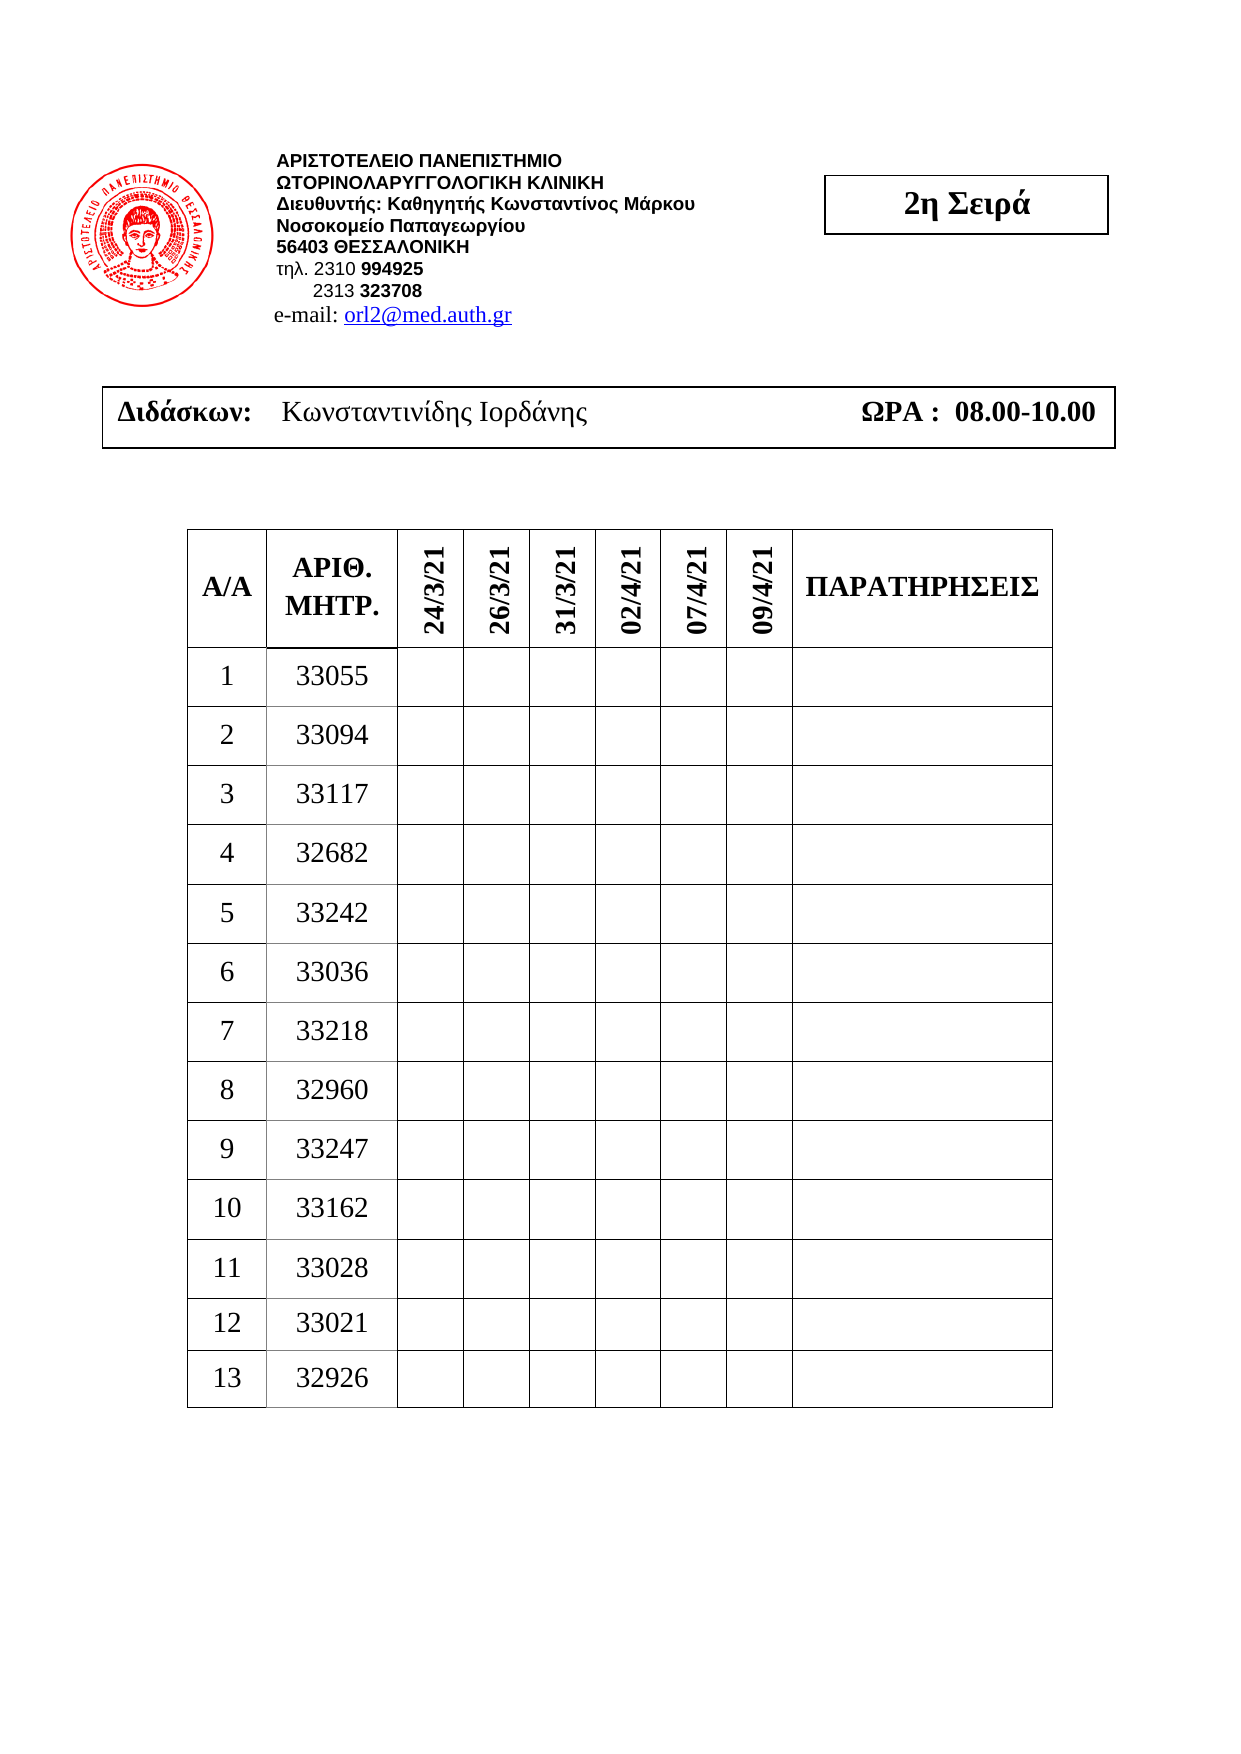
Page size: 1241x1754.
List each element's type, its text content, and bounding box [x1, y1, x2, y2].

table_cell 33247 [267, 1121, 397, 1179]
table_cell 32960 [267, 1062, 397, 1120]
table_cell 4 [188, 825, 266, 883]
table_cell [596, 1240, 660, 1298]
table_cell 7 [188, 1003, 266, 1061]
table_cell 33242 [267, 885, 397, 943]
table_cell 13 [188, 1351, 266, 1407]
table_cell [530, 1121, 595, 1179]
table_cell [464, 1121, 529, 1179]
table_cell [464, 825, 529, 883]
table_cell [661, 648, 726, 706]
table_header Α/Α [188, 530, 266, 647]
text Νοσοκομείο Παπαγεωργίου [276, 215, 675, 236]
table_cell [661, 1180, 726, 1238]
table_cell [727, 1299, 792, 1350]
table_cell [398, 1062, 463, 1120]
table_cell [398, 1180, 463, 1238]
table_cell [661, 885, 726, 943]
table_cell [464, 1240, 529, 1298]
table_cell 33162 [267, 1180, 397, 1238]
table_cell [596, 1180, 660, 1238]
table_cell [793, 766, 1052, 824]
table_cell [398, 1121, 463, 1179]
table_cell [661, 825, 726, 883]
table_cell [727, 1351, 792, 1407]
table_cell [596, 1121, 660, 1179]
table_cell [464, 707, 529, 765]
table_cell [661, 1351, 726, 1407]
table_cell [596, 944, 660, 1002]
text τηλ. 2310 994925 [276, 258, 675, 279]
table_cell 2 [188, 707, 266, 765]
table_cell [793, 1299, 1052, 1350]
table_cell [596, 825, 660, 883]
table_cell [596, 766, 660, 824]
table_cell [596, 1062, 660, 1120]
table_cell 1 [188, 648, 266, 706]
table_cell [727, 885, 792, 943]
table_cell 11 [188, 1240, 266, 1298]
table_header 02/4/21 [596, 530, 660, 647]
table_cell [530, 766, 595, 824]
table_cell [464, 648, 529, 706]
table_cell [398, 1299, 463, 1350]
table_cell 33055 [267, 649, 397, 706]
table_header ΠΑΡΑΤΗΡΗΣΕΙΣ [793, 530, 1052, 647]
text Διευθυντής: Καθηγητής Κωνσταντίνος Μάρκου [276, 193, 719, 215]
table_cell [727, 1240, 792, 1298]
table_cell [793, 825, 1052, 883]
table_cell 33028 [267, 1240, 397, 1298]
text ΩΤΟΡΙΝΟΛΑΡΥΓΓΟΛΟΓΙΚΗ ΚΛΙΝΙΚΗ [276, 172, 675, 193]
table_cell [727, 1003, 792, 1061]
table_cell [727, 707, 792, 765]
table_cell [398, 1240, 463, 1298]
table_cell 32926 [267, 1351, 397, 1407]
table_cell [793, 648, 1052, 706]
table_cell [596, 1299, 660, 1350]
table_cell [661, 1003, 726, 1061]
text 56403 ΘΕΣΣΑΛΟΝΙΚΗ [276, 236, 675, 258]
table_cell [530, 885, 595, 943]
table_cell [464, 1351, 529, 1407]
table_cell [661, 944, 726, 1002]
table_cell 33218 [267, 1003, 397, 1061]
table_cell [398, 1351, 463, 1407]
table_header ΑΡΙΘ. ΜΗΤΡ. [267, 530, 397, 647]
table_cell [793, 944, 1052, 1002]
table_cell [596, 1003, 660, 1061]
table_cell [596, 1351, 660, 1407]
table_cell [661, 766, 726, 824]
table_cell [661, 1062, 726, 1120]
table_cell [793, 707, 1052, 765]
table_cell [464, 1003, 529, 1061]
table_cell [530, 1240, 595, 1298]
table_cell 8 [188, 1062, 266, 1120]
table_cell [530, 1062, 595, 1120]
table_cell [793, 1003, 1052, 1061]
table_cell [464, 766, 529, 824]
table_cell [464, 885, 529, 943]
table_cell [530, 707, 595, 765]
table_cell [398, 1003, 463, 1061]
table_cell [661, 707, 726, 765]
table_cell [793, 1180, 1052, 1238]
table_cell [464, 1180, 529, 1238]
table_cell [530, 825, 595, 883]
table_cell 33094 [267, 707, 397, 765]
table_cell 3 [188, 766, 266, 824]
text e-mail: orl2@med.auth.gr [187, 301, 1053, 327]
table_cell [793, 1240, 1052, 1298]
table_cell 6 [188, 944, 266, 1002]
table_cell [596, 648, 660, 706]
table_cell [727, 1121, 792, 1179]
table_cell [398, 944, 463, 1002]
table_cell [661, 1299, 726, 1350]
table_cell [793, 885, 1052, 943]
table_header 24/3/21 [398, 530, 463, 647]
table_header 31/3/21 [530, 530, 595, 647]
table_cell [530, 1003, 595, 1061]
table_cell [530, 944, 595, 1002]
table_cell [661, 1240, 726, 1298]
table_cell 33021 [267, 1299, 397, 1350]
table_cell 33036 [267, 944, 397, 1002]
table_cell [398, 648, 463, 706]
table_cell [793, 1121, 1052, 1179]
table_header 07/4/21 [661, 530, 726, 647]
table_cell [530, 1351, 595, 1407]
table_cell [727, 1180, 792, 1238]
table_cell [398, 825, 463, 883]
table_cell 12 [188, 1299, 266, 1350]
table_cell [530, 1299, 595, 1350]
table_header 26/3/21 [464, 530, 529, 647]
table_cell [596, 707, 660, 765]
table_cell [727, 766, 792, 824]
table_cell [464, 1062, 529, 1120]
text ΑΡΙΣΤΟΤΕΛΕΙΟ ΠΑΝΕΠΙΣΤΗΜΙΟ [276, 150, 675, 172]
table_cell [398, 766, 463, 824]
table_cell 9 [188, 1121, 266, 1179]
table_cell [530, 1180, 595, 1238]
table_cell [596, 885, 660, 943]
table_cell 32682 [267, 825, 397, 883]
table_cell [530, 648, 595, 706]
table_cell [727, 944, 792, 1002]
picture [60, 155, 218, 320]
table_cell [793, 1351, 1052, 1407]
table_cell 10 [188, 1180, 266, 1238]
table_cell [727, 1062, 792, 1120]
table_cell 5 [188, 885, 266, 943]
table_cell [727, 648, 792, 706]
text 2313 323708 [276, 279, 675, 301]
table_cell [398, 707, 463, 765]
table_header 09/4/21 [727, 530, 792, 647]
table_cell [398, 885, 463, 943]
table_cell [793, 1062, 1052, 1120]
table_cell [661, 1121, 726, 1179]
table_cell [464, 1299, 529, 1350]
table_cell [727, 825, 792, 883]
table_cell [464, 944, 529, 1002]
table_cell 33117 [267, 766, 397, 824]
